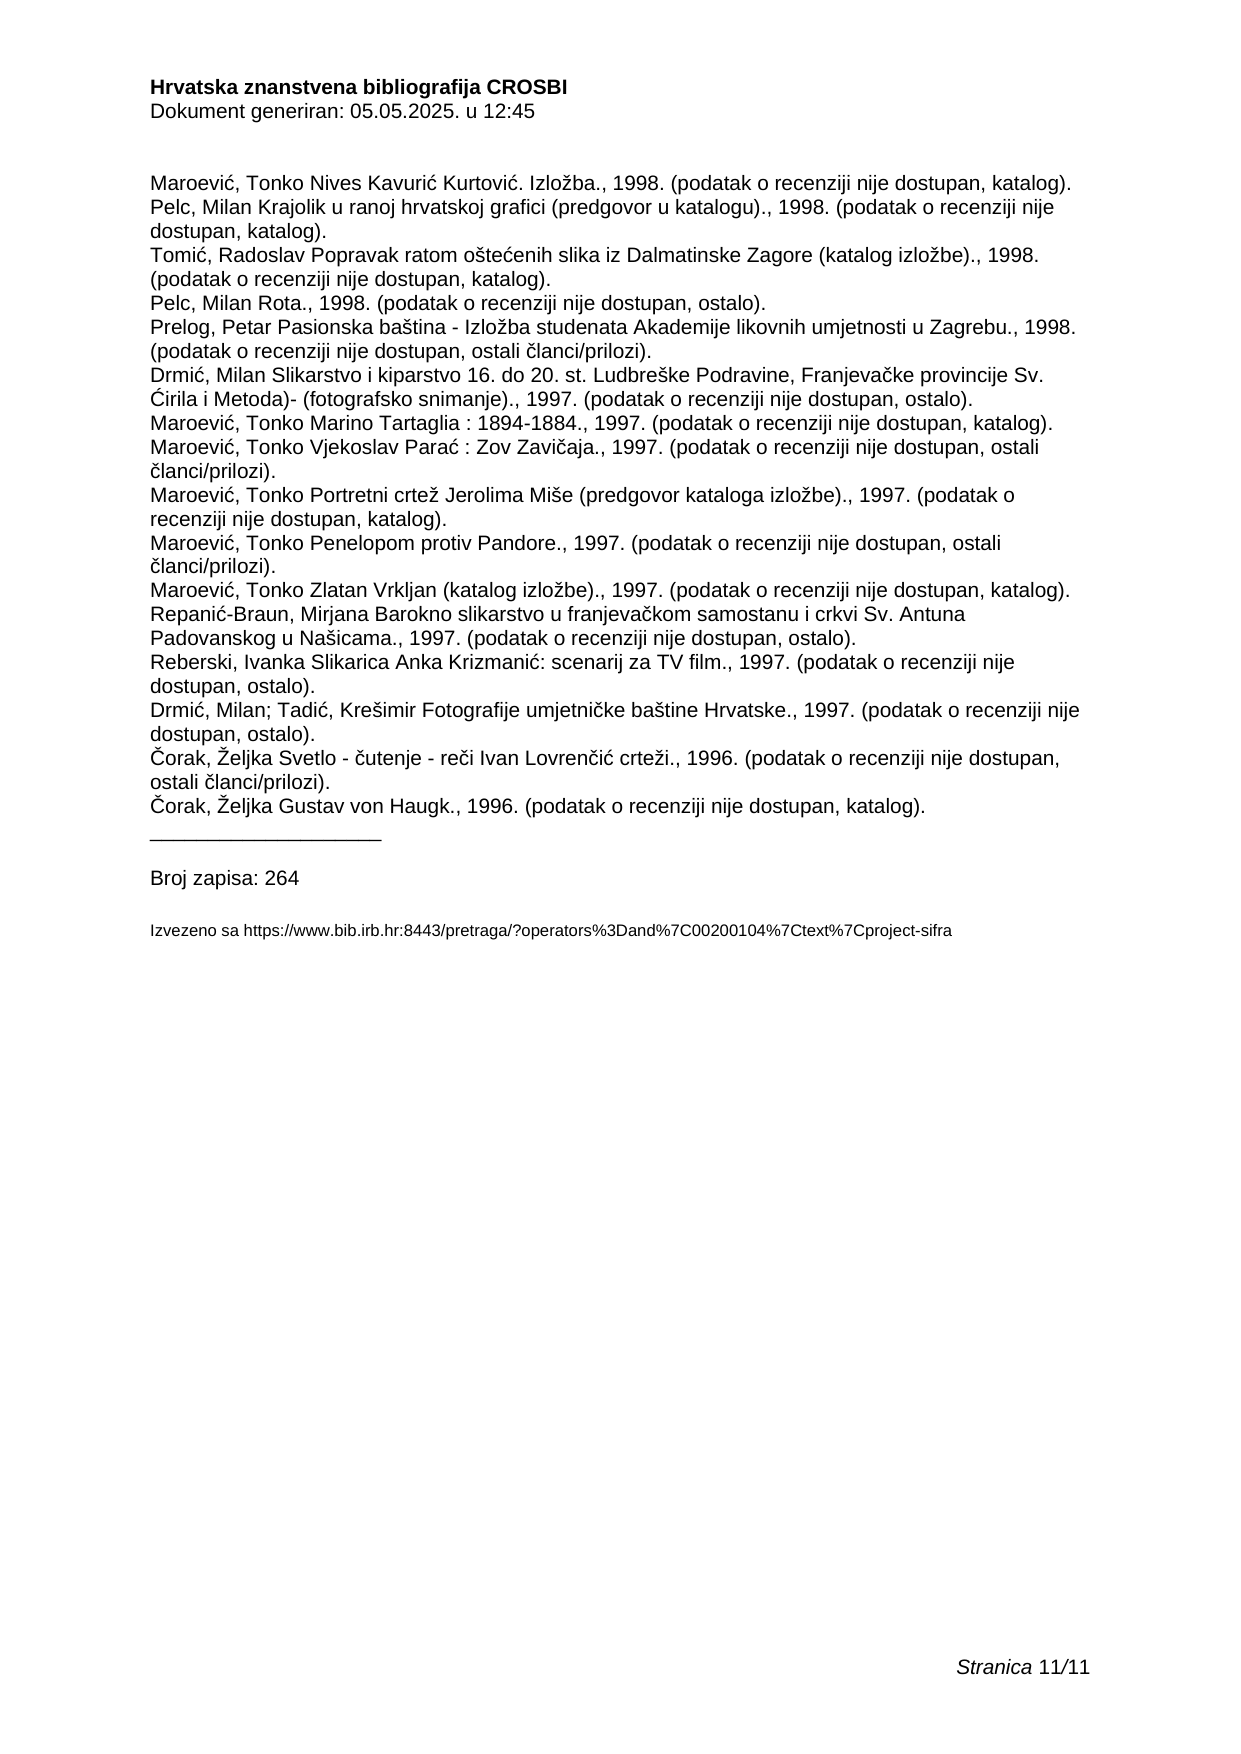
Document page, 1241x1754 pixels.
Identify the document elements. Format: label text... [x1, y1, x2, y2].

text Maroević, Tonko [150, 482, 1090, 530]
text Drmić, Milan; Tadić, Krešimir [150, 698, 1090, 746]
text Maroević, Tonko [150, 530, 1090, 578]
text ____________________ [150, 818, 1090, 842]
text Broj zapisa: 264 [150, 866, 1090, 890]
text Čorak, Željka [150, 794, 1090, 818]
text Prelog, Petar [150, 315, 1090, 363]
text Tomić, Radoslav [150, 243, 1090, 291]
text Pelc, Milan [150, 195, 1090, 243]
text Drmić, Milan [150, 363, 1090, 411]
text Repanić-Braun, Mirjana [150, 602, 1090, 650]
text Izvezeno sa https://www.bib.irb.hr:8443/pretraga/?operators%3Dand%7C00200104%7Ctext%7Cproject-sifra [150, 921, 1090, 940]
text Pelc, Milan [150, 291, 1090, 315]
text Reberski, Ivanka [150, 650, 1090, 698]
text Maroević, Tonko [150, 578, 1090, 602]
text Maroević, Tonko [150, 171, 1090, 195]
text Maroević, Tonko [150, 411, 1090, 434]
text Čorak, Željka [150, 746, 1090, 794]
text Maroević, Tonko [150, 434, 1090, 482]
